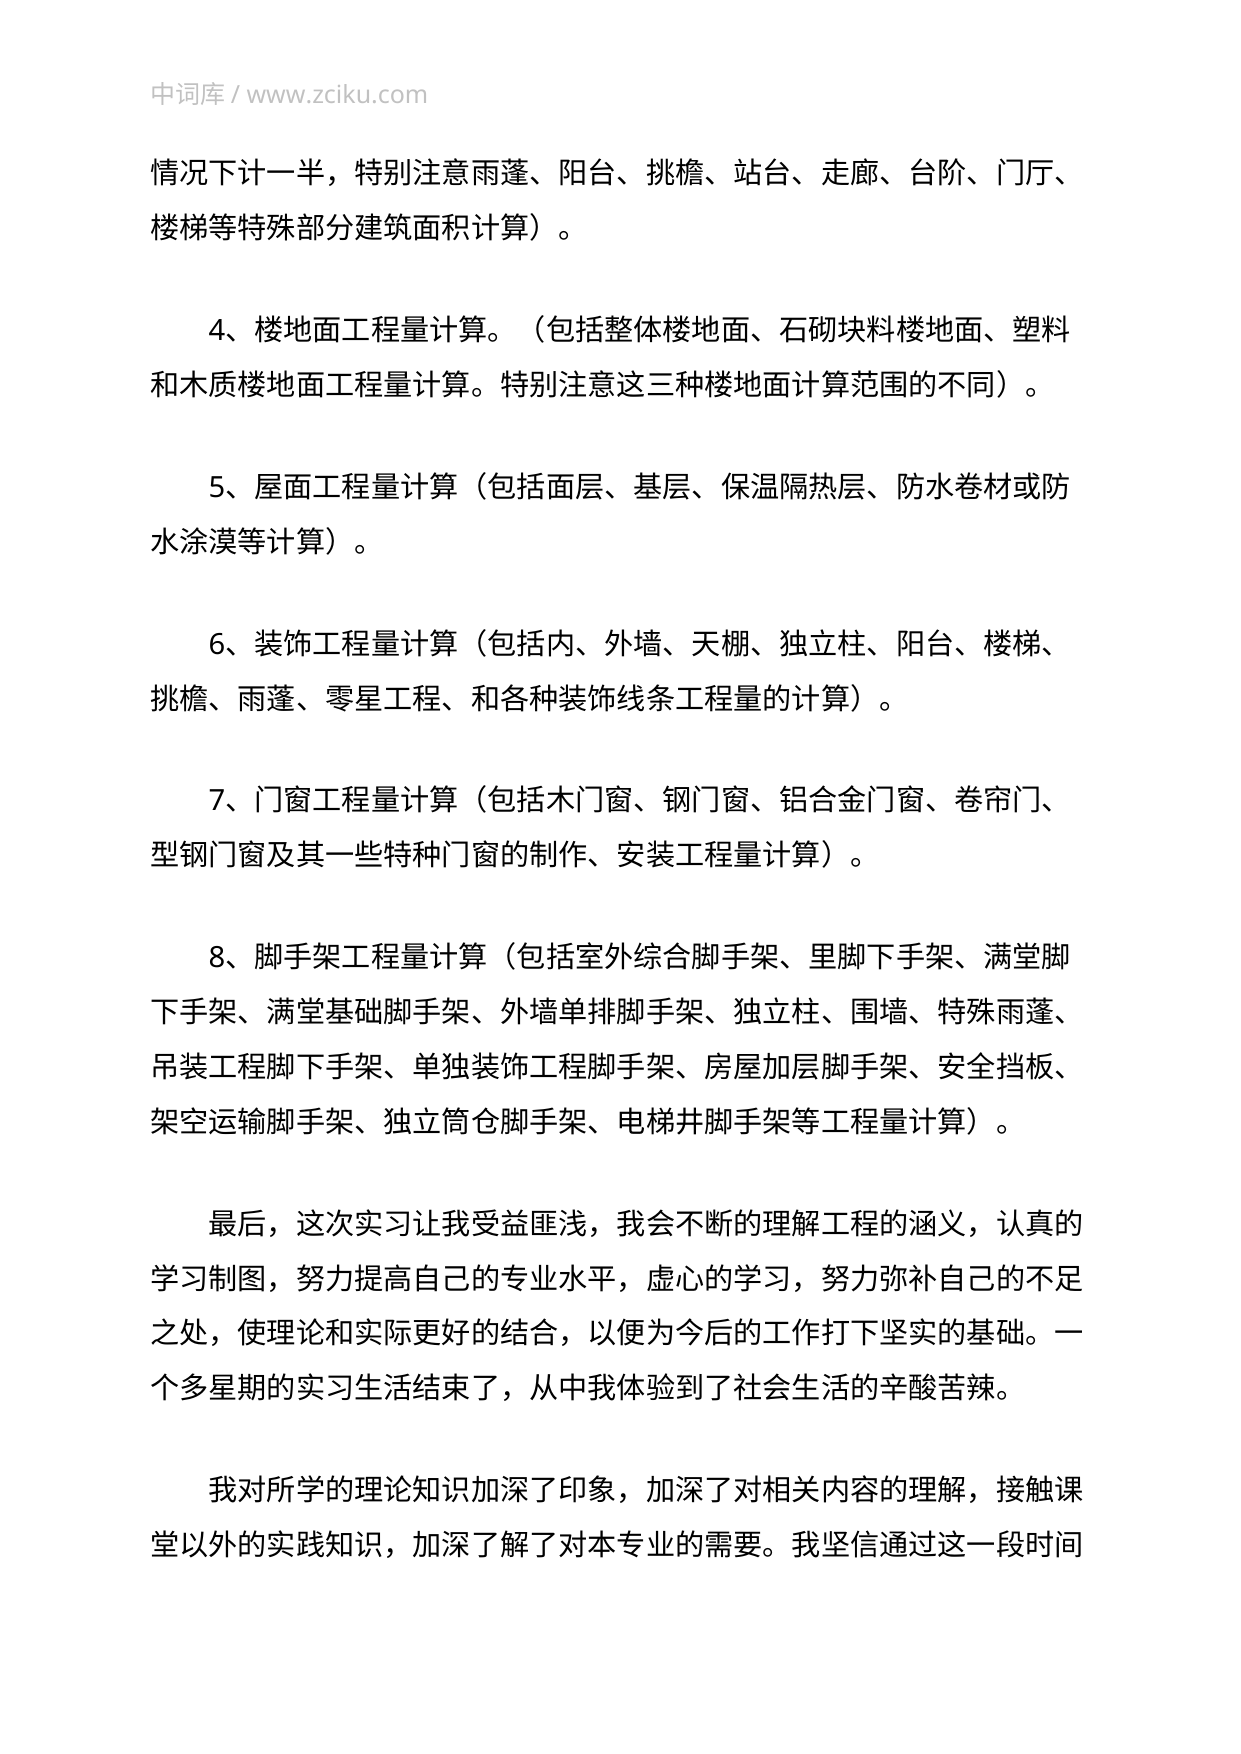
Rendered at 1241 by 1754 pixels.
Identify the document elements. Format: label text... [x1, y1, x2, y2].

text 6、装饰工程量计算（包括内、外墙、天棚、独立柱、阳台、楼梯、挑檐、雨蓬、零星工程、和各种装饰线条工程量的计算）。 [150, 620, 1090, 717]
text 4、楼地面工程量计算。（包括整体楼地面、石砌块料楼地面、塑料和木质楼地面工程量计算。特别注意这三种楼地面计算范围的不同）。 [150, 307, 1090, 404]
text 7、门窗工程量计算（包括木门窗、钢门窗、铝合金门窗、卷帘门、型钢门窗及其一些特种门窗的制作、安装工程量计算）。 [150, 777, 1090, 874]
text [150, 150, 1090, 247]
text 最后，这次实习让我受益匪浅，我会不断的理解工程的涵义，认真的学习制图，努力提高自己的专业水平，虚心的学习，努力弥补自己的不足之处，使理论和实际更好的结合，以便为今后的工作打下坚实的基础。一个多星期的实习生活结束了，从中我体验到了社会生活的辛酸苦辣。 [150, 1200, 1090, 1407]
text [150, 1467, 1090, 1564]
text 8、脚手架工程量计算（包括室外综合脚手架、里脚下手架、满堂脚下手架、满堂基础脚手架、外墙单排脚手架、独立柱、围墙、特殊雨蓬、吊装工程脚下手架、单独装饰工程脚手架、房屋加层脚手架、安全挡板、架空运输脚手架、独立筒仓脚手架、电梯井脚手架等工程量计算）。 [150, 934, 1090, 1141]
text 5、屋面工程量计算（包括面层、基层、保温隔热层、防水卷材或防水涂漠等计算）。 [150, 463, 1090, 561]
